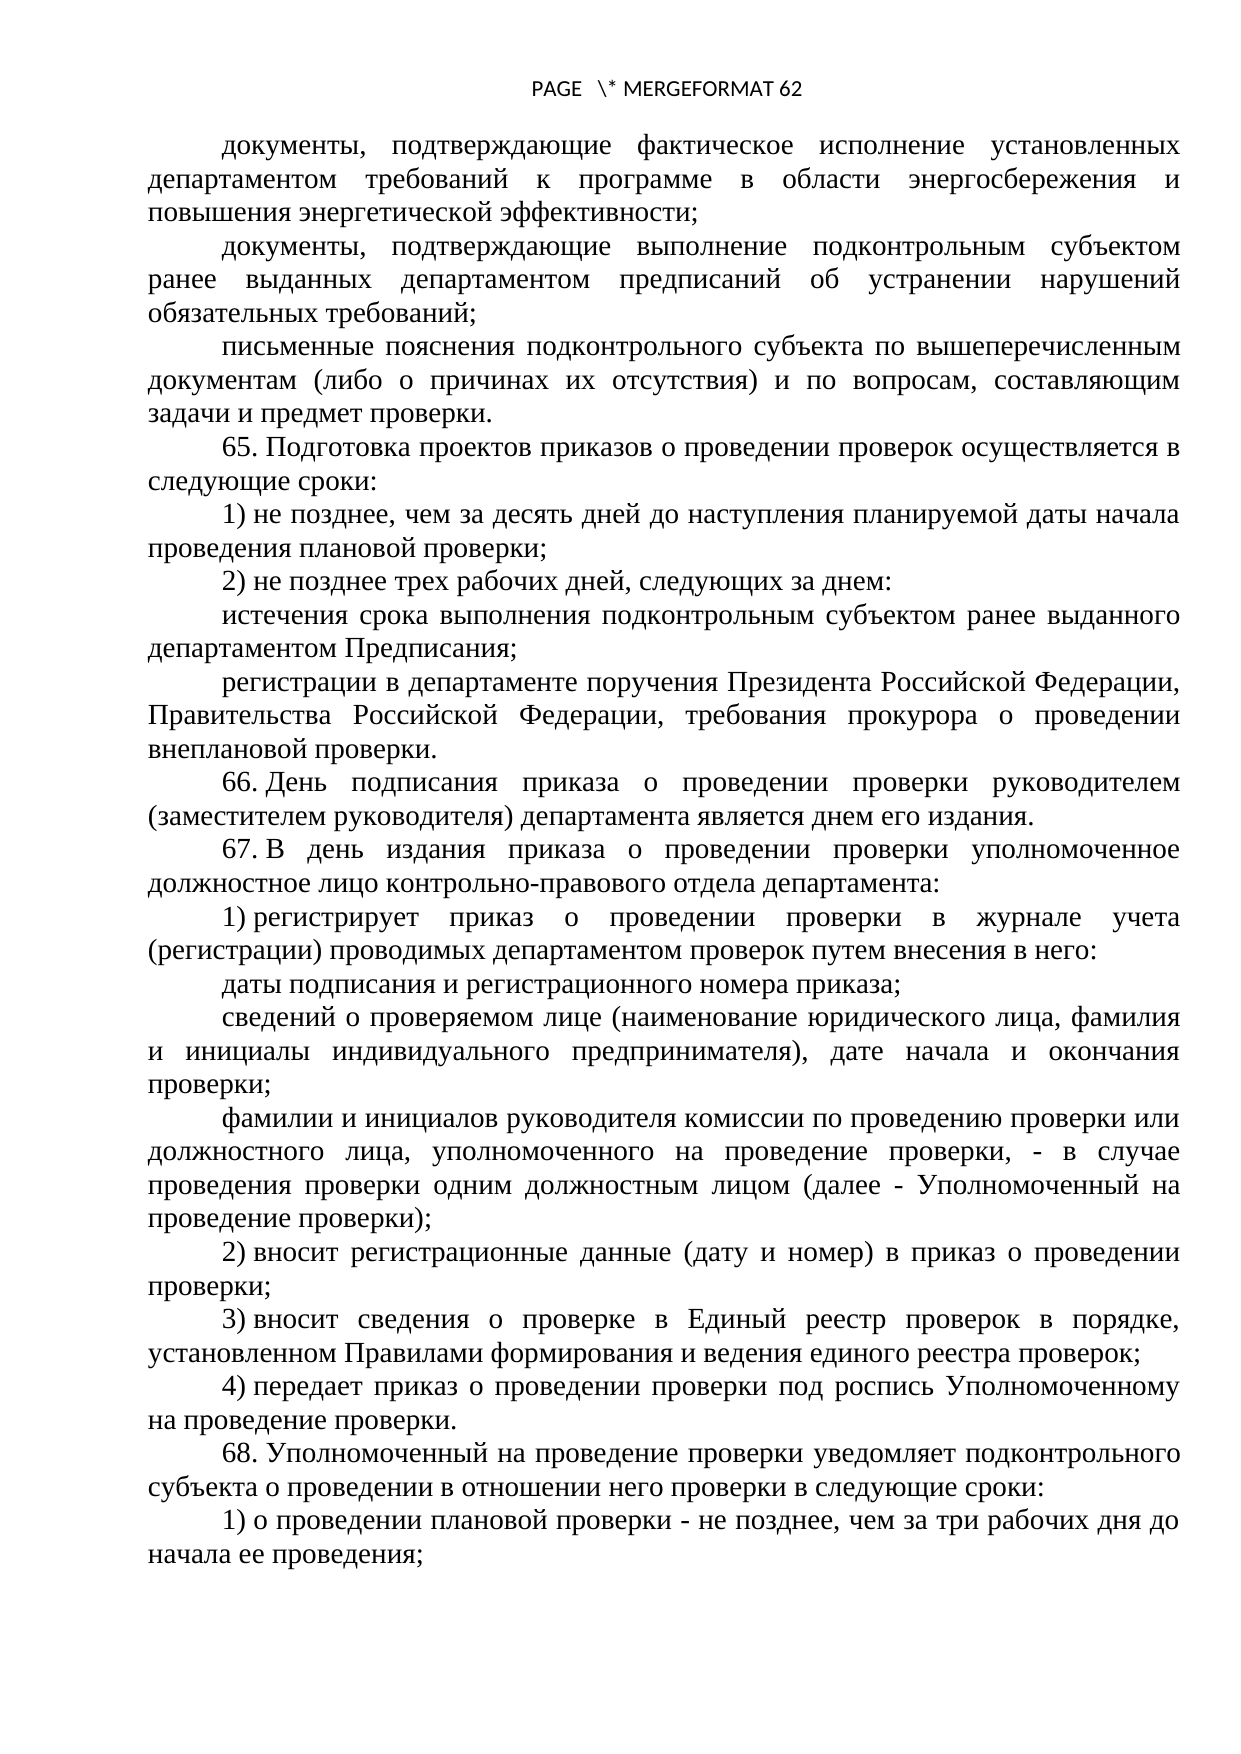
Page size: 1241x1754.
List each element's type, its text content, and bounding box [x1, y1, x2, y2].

text 2) не позднее трех рабочих дней, следующих за днем: [148, 563, 1181, 597]
text даты подписания и регистрационного номера приказа; [148, 966, 1181, 999]
text сведений о проверяемом лице (наименование юридического лица, фамилия и инициалы индивидуального предпринимателя), дате начала и окончания проверки; [148, 999, 1181, 1100]
text 65. Подготовка проектов приказов о проведении проверок осуществляется в следующие сроки: [148, 429, 1181, 496]
text фамилии и инициалов руководителя комиссии по проведению проверки или должностного лица, уполномоченного на проведение проверки, - в случае проведения проверки одним должностным лицом (далее - Уполномоченный на проведение проверки); [148, 1100, 1181, 1234]
text 4) передает приказ о проведении проверки под роспись Уполномоченному на проведение проверки. [148, 1368, 1181, 1435]
text 1) регистрирует приказ о проведении проверки в журнале учета (регистрации) проводимых департаментом проверок путем внесения в него: [148, 899, 1181, 966]
text 1) о проведении плановой проверки - не позднее, чем за три рабочих дня до начала ее проведения; [148, 1502, 1181, 1569]
text 66. День подписания приказа о проведении проверки руководителем (заместителем руководителя) департамента является днем его издания. [148, 764, 1181, 832]
text документы, подтверждающие фактическое исполнение установленных департаментом требований к программе в области энергосбережения и повышения энергетической эффективности; [148, 127, 1181, 228]
text 67. В день издания приказа о проведении проверки уполномоченное должностное лицо контрольно-правового отдела департамента: [148, 832, 1181, 899]
text регистрации в департаменте поручения Президента Российской Федерации, Правительства Российской Федерации, требования прокурора о проведении внеплановой проверки. [148, 664, 1181, 764]
text 2) вносит регистрационные данные (дату и номер) в приказ о проведении проверки; [148, 1234, 1181, 1301]
text 3) вносит сведения о проверке в Единый реестр проверок в порядке, установленном Правилами формирования и ведения единого реестра проверок; [148, 1301, 1181, 1368]
text письменные пояснения подконтрольного субъекта по вышеперечисленным документам (либо о причинах их отсутствия) и по вопросам, составляющим задачи и предмет проверки. [148, 328, 1181, 429]
text 68. Уполномоченный на проведение проверки уведомляет подконтрольного субъекта о проведении в отношении него проверки в следующие сроки: [148, 1435, 1181, 1502]
text 1) не позднее, чем за десять дней до наступления планируемой даты начала проведения плановой проверки; [148, 496, 1181, 563]
text истечения срока выполнения подконтрольным субъектом ранее выданного департаментом Предписания; [148, 597, 1181, 664]
text документы, подтверждающие выполнение подконтрольным субъектом ранее выданных департаментом предписаний об устранении нарушений обязательных требований; [148, 228, 1181, 328]
